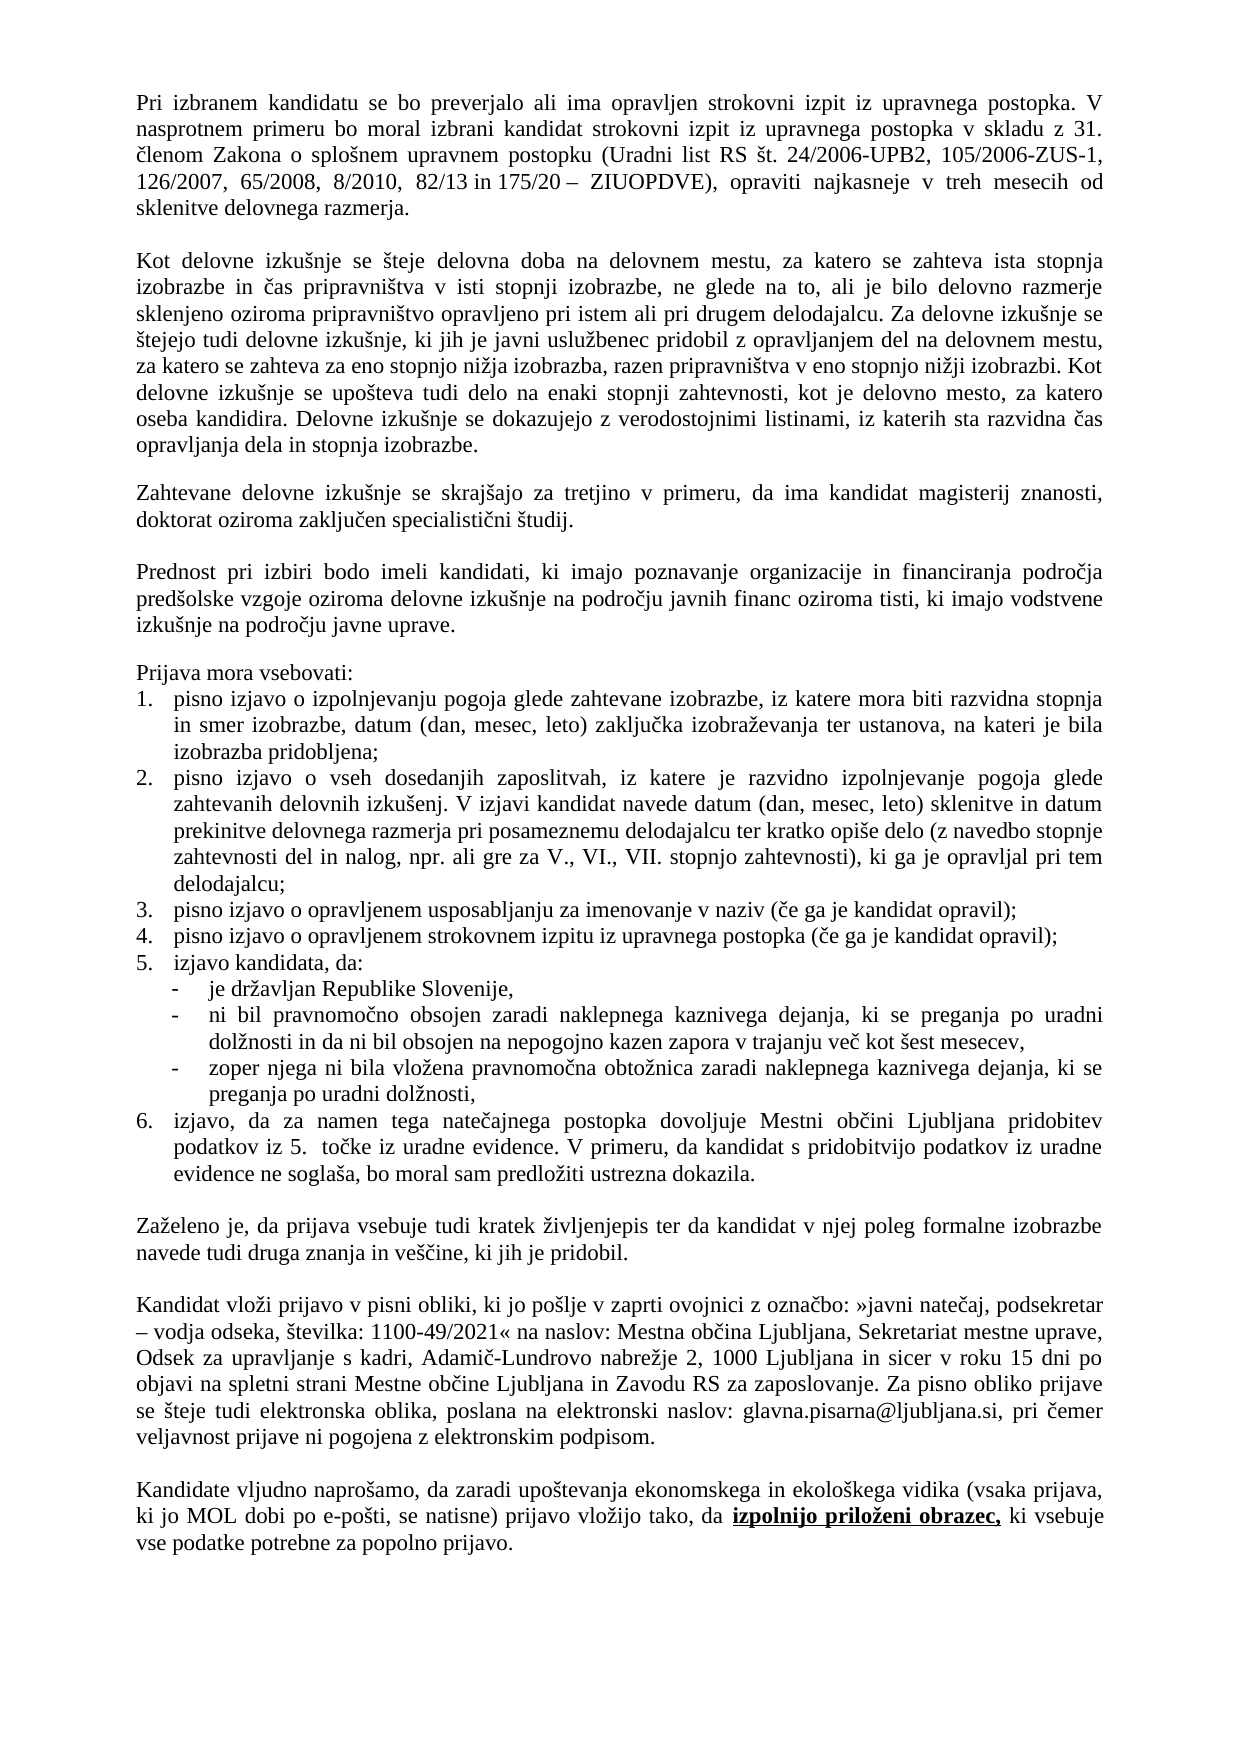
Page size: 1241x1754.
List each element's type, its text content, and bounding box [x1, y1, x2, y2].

text Zaželeno je, da prijava vsebuje tudi kratek življenjepis ter da kandidat v njej poleg formalne izobrazbe navede tudi druga znanja in veščine, ki jih je pridobil. [136, 1212, 1104, 1265]
text Prijava mora vsebovati: [136, 659, 1104, 685]
text Kandidat vloži prijavo v pisni obliki, ki jo pošlje v zaprti ovojnici z označbo: »javni natečaj, podsekretar – vodja odseka, številka: 1100-49/2021« na naslov: Mestna občina Ljubljana, Sekretariat mestne uprave, Odsek za upravljanje s kadri, Adamič-Lundrovo nabrežje 2, 1000 Ljubljana in sicer v roku 15 dni po objavi na spletni strani Mestne občine Ljubljana in Zavodu RS za zaposlovanje. Za pisno obliko prijave se šteje tudi elektronska oblika, poslana na elektronski naslov: glavna.pisarna@ljubljana.si, pri čemer veljavnost prijave ni pogojena z elektronskim podpisom. [136, 1291, 1104, 1449]
text Zahtevane delovne izkušnje se skrajšajo za tretjino v primeru, da ima kandidat magisterij znanosti, doktorat oziroma zaključen specialistični študij. [136, 479, 1104, 532]
text Prednost pri izbiri bodo imeli kandidati, ki imajo poznavanje organizacije in financiranja področja predšolske vzgoje oziroma delovne izkušnje na področju javnih financ oziroma tisti, ki imajo vodstvene izkušnje na področju javne uprave. [136, 558, 1104, 637]
list pisno izjavo o vseh dosedanjih zaposlitvah, iz katere je razvidno izpolnjevanje pogoja glede zahtevanih delovnih izkušenj. V izjavi kandidat navede datum (dan, mesec, leto) sklenitve in datum prekinitve delovnega razmerja pri posameznemu delodajalcu ter kratko opiše delo (z navedbo stopnje zahtevnosti del in nalog, npr. ali gre za V., VI., VII. stopnjo zahtevnosti), ki ga je opravljal pri tem delodajalcu; [136, 764, 1104, 896]
text Kandidate vljudno naprošamo, da zaradi upoštevanja ekonomskega in ekološkega vidika (vsaka prijava, ki jo MOL dobi po e-pošti, se natisne) prijavo vložijo tako, da izpolnijo priloženi obrazec, ki vsebuje vse podatke potrebne za popolno prijavo. [136, 1476, 1104, 1555]
text Pri izbranem kandidatu se bo preverjalo ali ima opravljen strokovni izpit iz upravnega postopka. V nasprotnem primeru bo moral izbrani kandidat strokovni izpit iz upravnega postopka v skladu z 31. členom Zakona o splošnem upravnem postopku (Uradni list RS št. 24/2006-UPB2, 105/2006-ZUS-1, 126/2007, 65/2008, 8/2010, 82/13 in 175/20 – ZIUOPDVE), opraviti najkasneje v treh mesecih od sklenitve delovnega razmerja. [136, 89, 1104, 221]
list pisno izjavo o opravljenem strokovnem izpitu iz upravnega postopka (če ga je kandidat opravil); [136, 922, 1104, 949]
text Kot delovne izkušnje se šteje delovna doba na delovnem mestu, za katero se zahteva ista stopnja izobrazbe in čas pripravništva v isti stopnji izobrazbe, ne glede na to, ali je bilo delovno razmerje sklenjeno oziroma pripravništvo opravljeno pri istem ali pri drugem delodajalcu. Za delovne izkušnje se štejejo tudi delovne izkušnje, ki jih je javni uslužbenec pridobil z opravljanjem del na delovnem mestu, za katero se zahteva za eno stopnjo nižja izobrazba, razen pripravništva v eno stopnjo nižji izobrazbi. Kot delovne izkušnje se upošteva tudi delo na enaki stopnji zahtevnosti, kot je delovno mesto, za katero oseba kandidira. Delovne izkušnje se dokazujejo z verodostojnimi listinami, iz katerih sta razvidna čas opravljanja dela in stopnja izobrazbe. [136, 247, 1104, 458]
list izjavo kandidata, da: [136, 949, 1104, 975]
list zoper njega ni bila vložena pravnomočna obtožnica zaradi naklepnega kaznivega dejanja, ki se preganja po uradni dolžnosti, [171, 1054, 1104, 1107]
list je državljan Republike Slovenije, [171, 975, 1104, 1001]
list pisno izjavo o izpolnjevanju pogoja glede zahtevane izobrazbe, iz katere mora biti razvidna stopnja in smer izobrazbe, datum (dan, mesec, leto) zaključka izobraževanja ter ustanova, na kateri je bila izobrazba pridobljena; [136, 685, 1104, 764]
list pisno izjavo o opravljenem usposabljanju za imenovanje v naziv (če ga je kandidat opravil); [136, 896, 1104, 922]
list izjavo, da za namen tega natečajnega postopka dovoljuje Mestni občini Ljubljana pridobitev podatkov iz 5. točke iz uradne evidence. V primeru, da kandidat s pridobitvijo podatkov iz uradne evidence ne soglaša, bo moral sam predložiti ustrezna dokazila. [136, 1107, 1104, 1186]
list ni bil pravnomočno obsojen zaradi naklepnega kaznivega dejanja, ki se preganja po uradni dolžnosti in da ni bil obsojen na nepogojno kazen zapora v trajanju več kot šest mesecev, [171, 1001, 1104, 1054]
